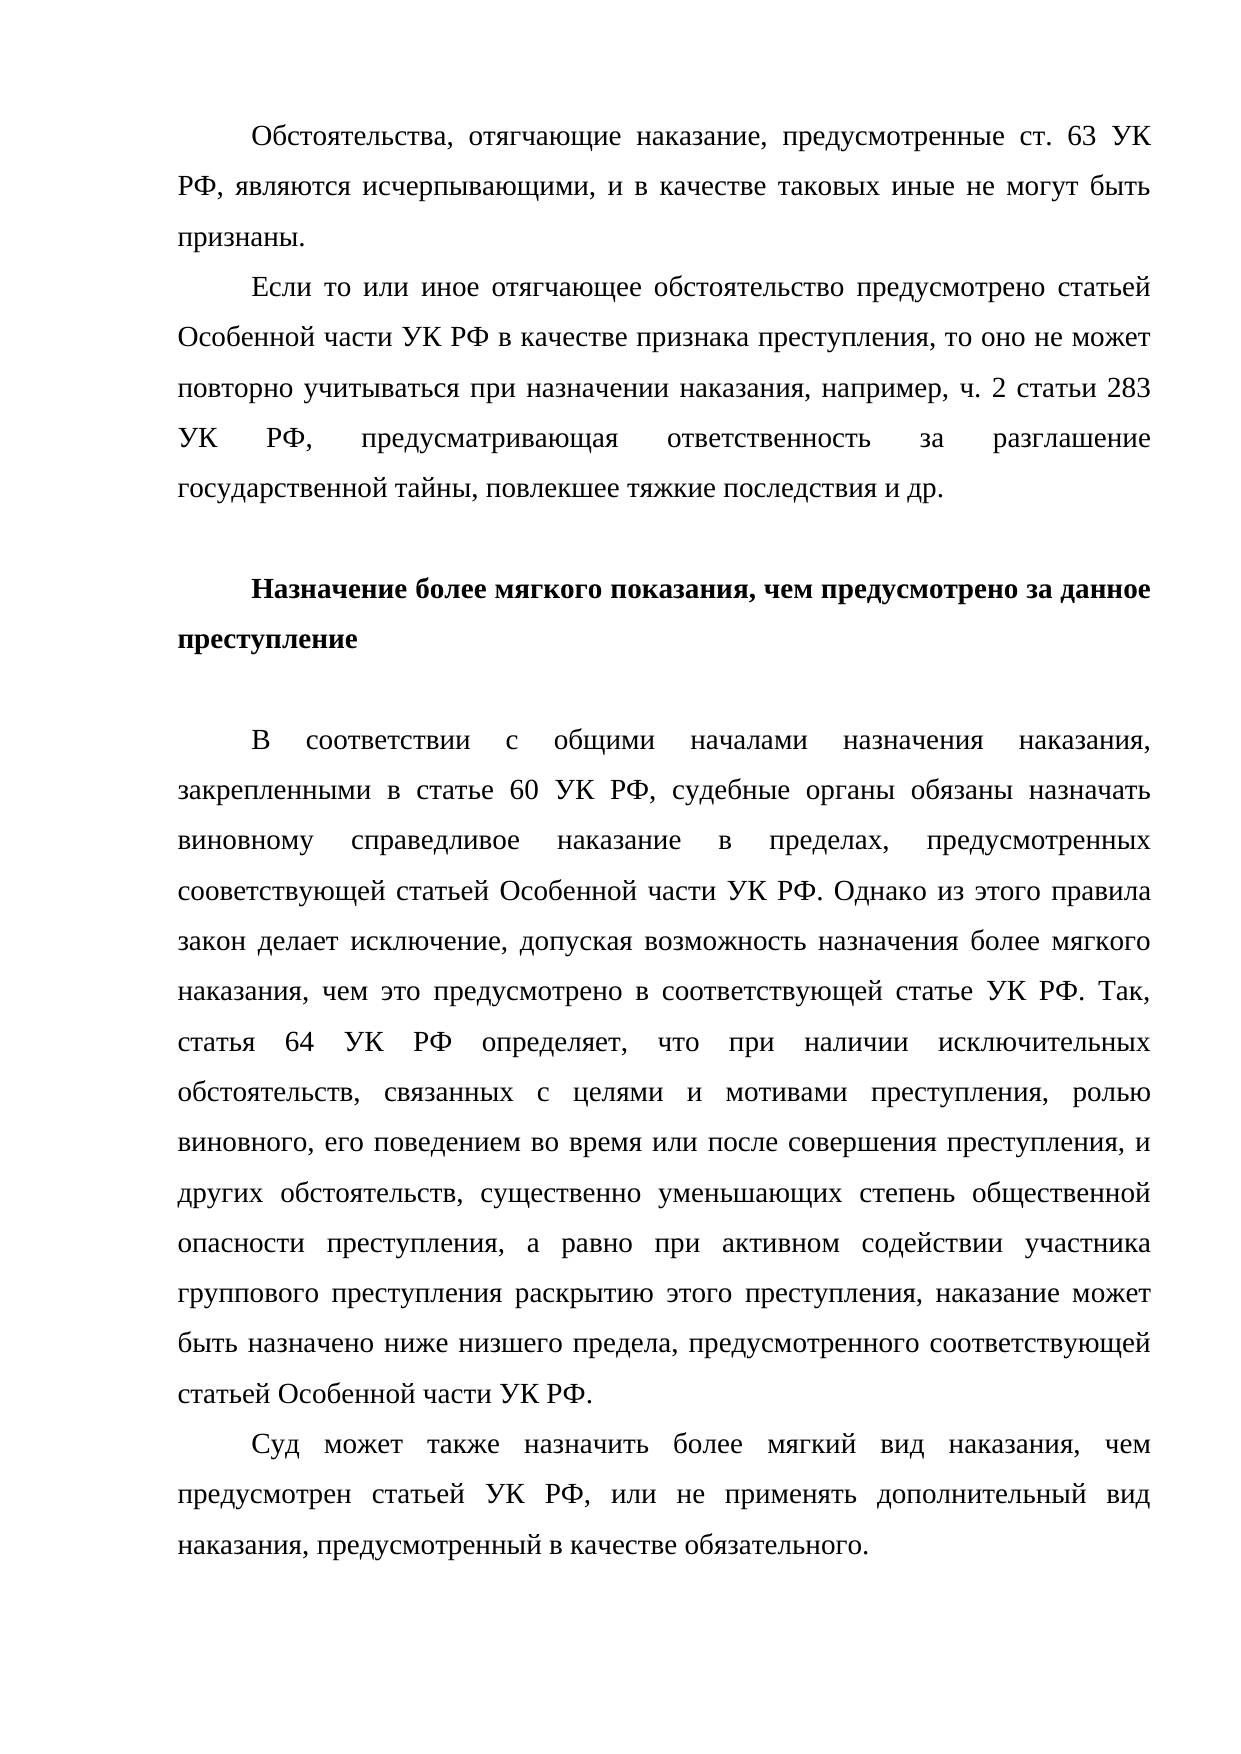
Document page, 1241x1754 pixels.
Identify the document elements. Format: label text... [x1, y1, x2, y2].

text Суд может также назначить более мягкий вид наказания, чем предусмотрен статьей УК РФ, или не применять дополнительный вид наказания, предусмотренный в качестве обязательного. [177, 1426, 1152, 1560]
text В соответствии с общими началами назначения наказания, закрепленными в статье 60 УК РФ, судебные органы обязаны назначать виновному справедливое наказание в пределах, предусмотренных сооветствующей статьей Особенной части УК РФ. Однако из этого правила закон делает исключение, допуская возможность назначения более мягкого наказания, чем это предусмотрено в соответствующей статье УК РФ. Так, статья 64 УК РФ определяет, что при наличии исключительных обстоятельств, связанных с целями и мотивами преступления, ролью виновного, его поведением во время или после совершения преступления, и других обстоятельств, существенно уменьшающих степень общественной опасности преступления, а равно при активном содействии участника группового преступления раскрытию этого преступления, наказание может быть назначено ниже низшего предела, предусмотренного соответствующей статьей Особенной части УК РФ. [177, 722, 1152, 1409]
text Если то или иное отягчающее обстоятельство предусмотрено статьей Особенной части УК РФ в качестве признака преступления, то оно не может повторно учитываться при назначении наказания, например, ч. 2 статьи 283 УК РФ, предусматривающая ответственность за разглашение государственной тайны, повлекшее тяжкие последствия и др. [177, 269, 1152, 504]
text Назначение более мягкого показания, чем предусмотрено за данное преступление [177, 571, 1152, 655]
text Обстоятельства, отягчающие наказание, предусмотренные ст. 63 УК РФ, являются исчерпывающими, и в качестве таковых иные не могут быть признаны. [177, 118, 1152, 252]
